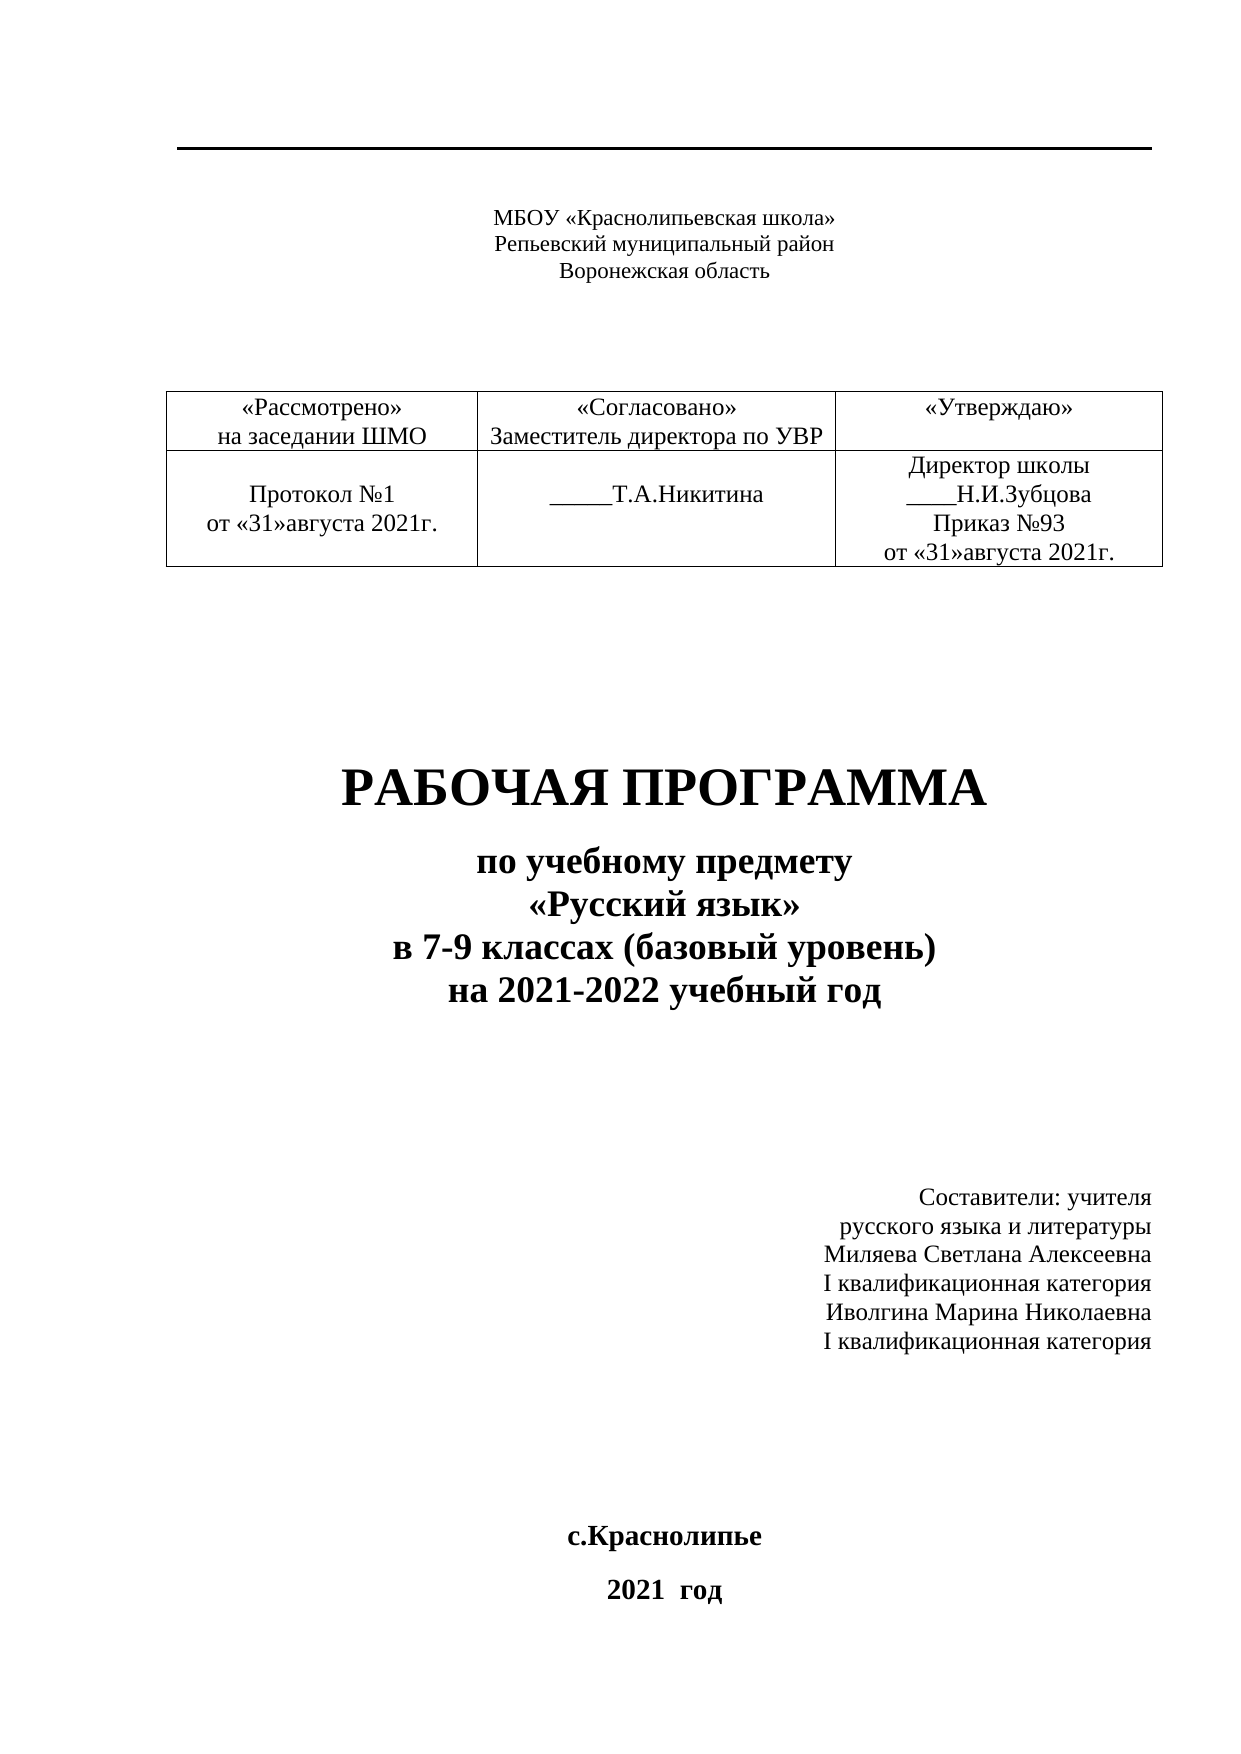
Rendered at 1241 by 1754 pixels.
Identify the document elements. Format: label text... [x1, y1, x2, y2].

table_cell Протокол №1 от «31»августа 2021г. [167, 451, 477, 566]
text I квалификационная категория [177, 1326, 1152, 1354]
text 2021 год [177, 1572, 1152, 1606]
text Составители: учителя [177, 1182, 1152, 1211]
text Иволгина Марина Николаевна [177, 1297, 1152, 1326]
text русского языка и литературы [177, 1211, 1152, 1239]
text Миляева Светлана Алексеевна [177, 1239, 1152, 1268]
text МБОУ «Краснолипьевская школа» [177, 204, 1152, 230]
text в 7-9 классах (базовый уровень) [177, 925, 1152, 968]
table_header «Рассмотрено» на заседании ШМО [167, 392, 477, 449]
text «Русский язык» [177, 882, 1152, 925]
table_cell Директор школы ____Н.И.Зубцова Приказ №93 от «31»августа 2021г. [836, 451, 1162, 566]
text I квалификационная категория [177, 1268, 1152, 1297]
text Репьевский муниципальный район [177, 230, 1152, 257]
text на 2021-2022 учебный год [177, 968, 1152, 1011]
text РАБОЧАЯ ПРОГРАММА [177, 755, 1152, 818]
table_header «Утверждаю» [836, 392, 1162, 449]
text по учебному предмету [177, 838, 1152, 882]
table_header «Согласовано» Заместитель директора по УВР [478, 392, 835, 449]
text Воронежская область [177, 257, 1152, 283]
table_cell _____Т.А.Никитина [478, 451, 835, 566]
text с.Краснолипье [177, 1518, 1152, 1551]
